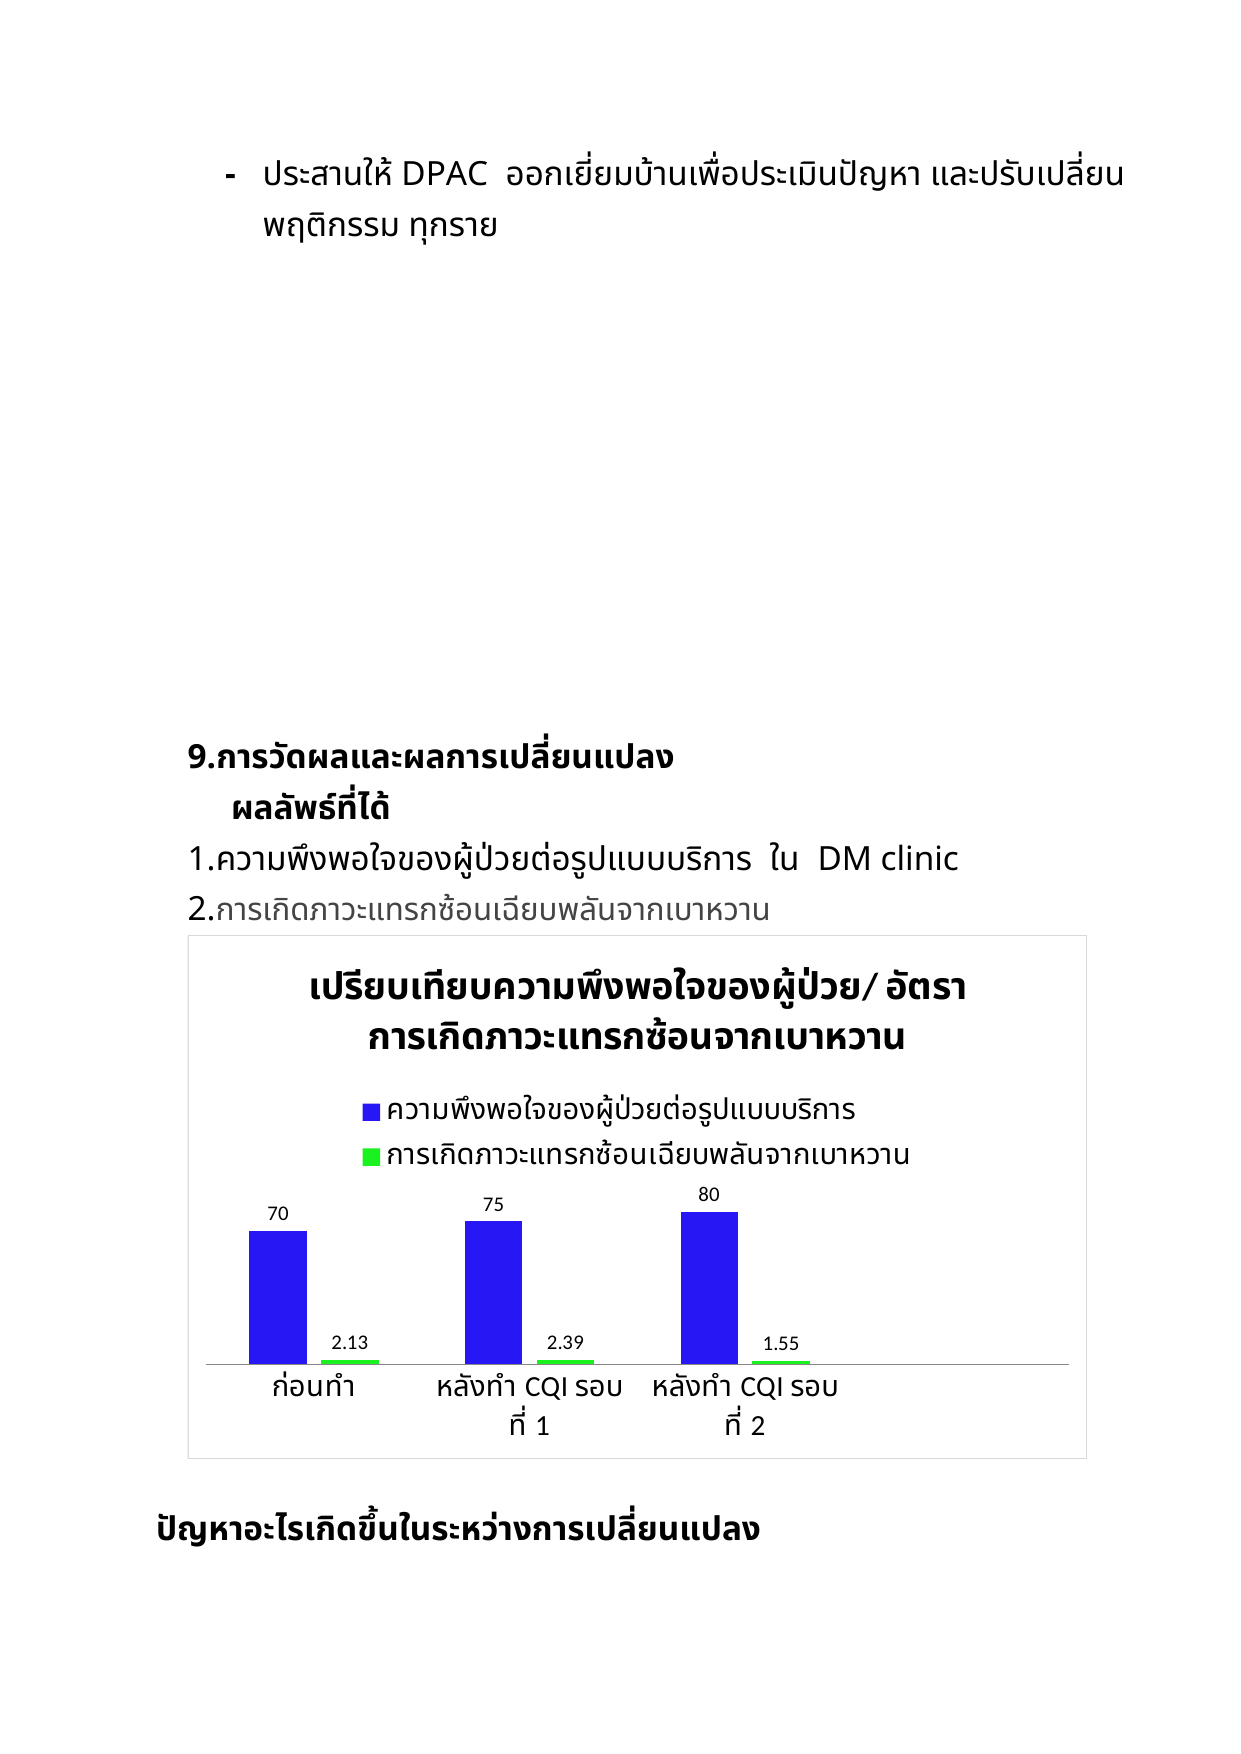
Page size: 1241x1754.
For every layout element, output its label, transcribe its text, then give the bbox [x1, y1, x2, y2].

list ประสานให้ DPAC ออกเยี่ยมบ้านเพื่อประเมินปัญหา และปรับเปลี่ยนพฤติกรรม ทุกราย [225, 150, 1128, 251]
text ปัญหาอะไรเกิดขึ้นในระหว่างการเปลี่ยนแปลง [112, 1505, 1128, 1555]
list 9.การวัดผลและผลการเปลี่ยนแปลง [187, 733, 1128, 784]
list 2.การเกิดภาวะแทรกซ้อนเฉียบพลันจากเบาหวาน [187, 885, 1128, 934]
list 1.ความพึงพอใจของผู้ป่วยต่อรูปแบบบริการ ใน DM clinic [187, 834, 1128, 885]
list ผลลัพธ์ที่ได้ [187, 784, 1128, 834]
